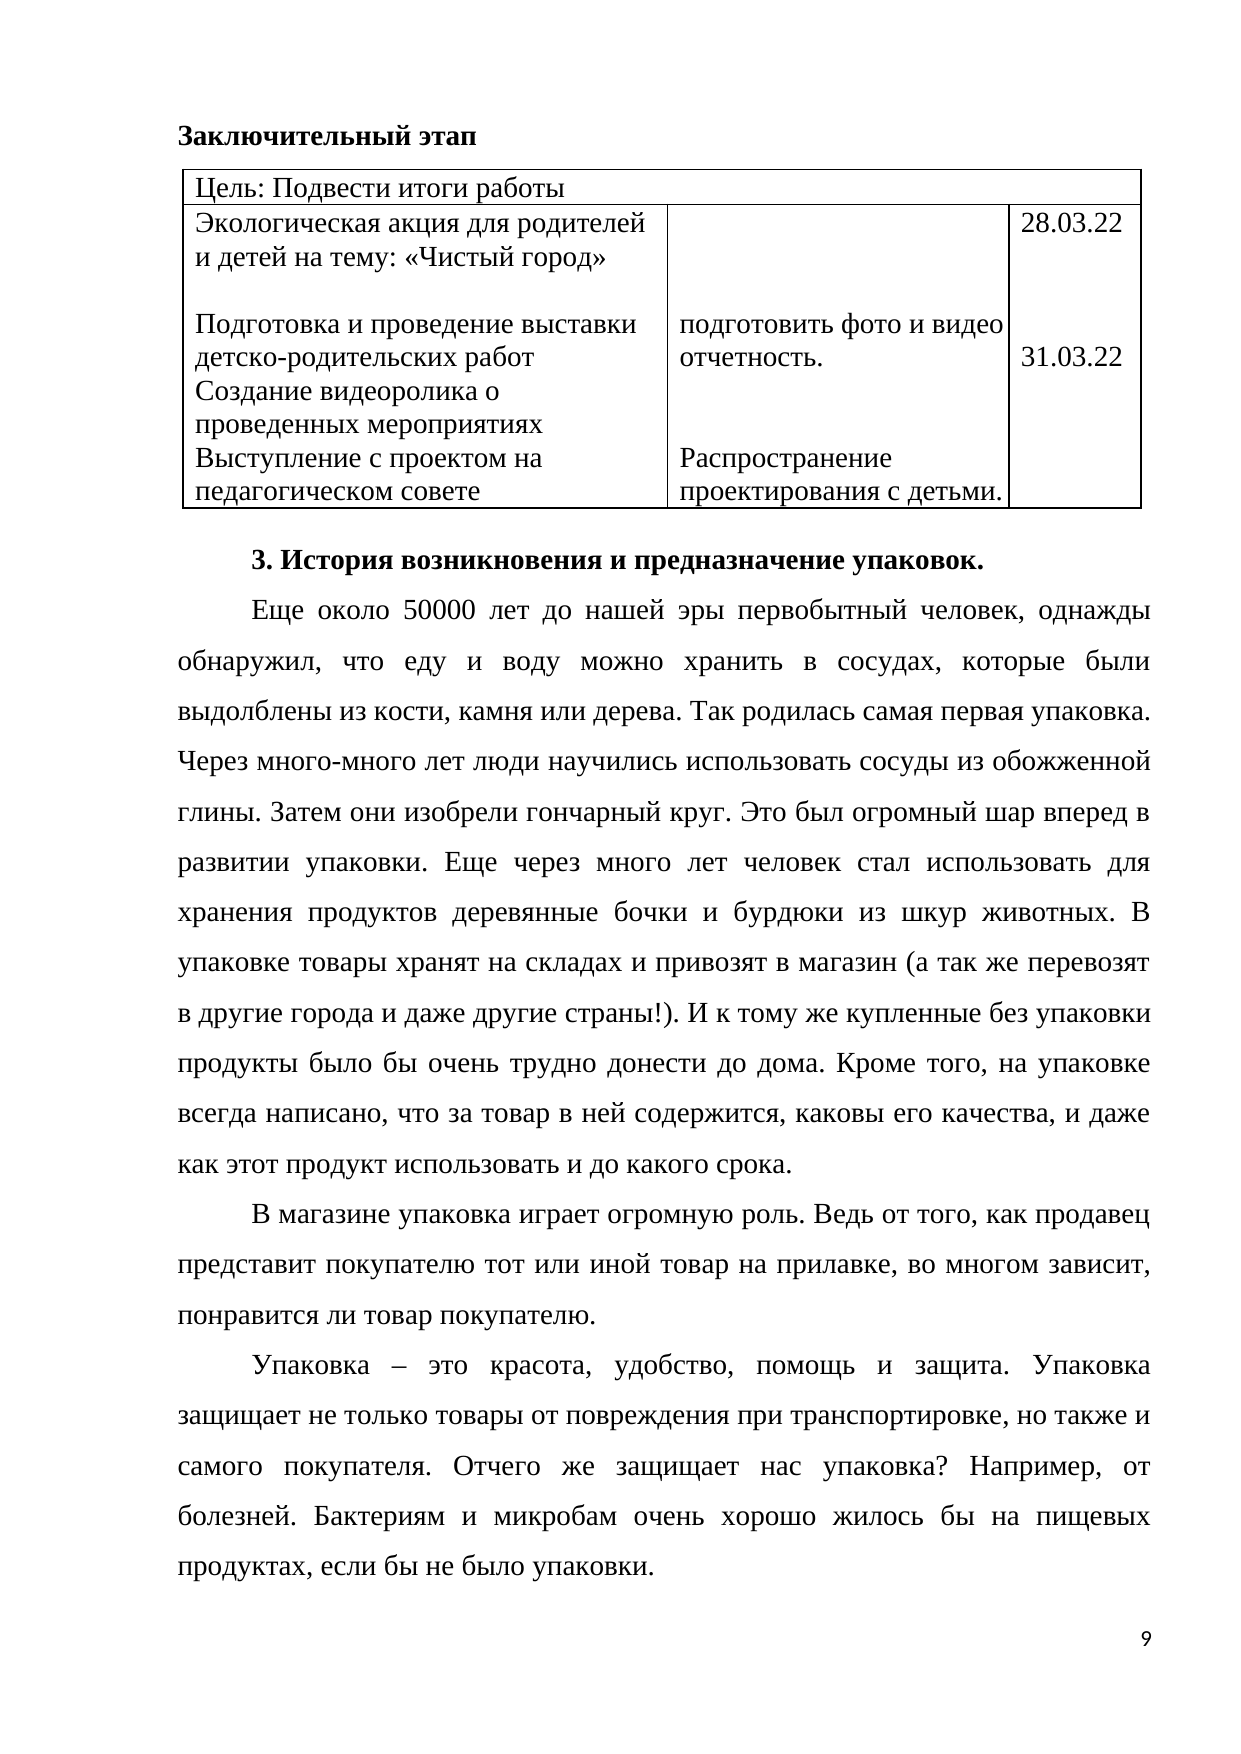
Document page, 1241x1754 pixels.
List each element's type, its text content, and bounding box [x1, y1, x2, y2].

text Упаковка – это красота, удобство, помощь и защита. Упаковка защищает не только товары от повреждения при транспортировке, но также и самого покупателя. Отчего же защищает нас упаковка? Например, от болезней. Бактериям и микробам очень хорошо жилось бы на пищевых продуктах, если бы не было упаковки. [177, 1347, 1152, 1582]
text 3. История возникновения и предназначение упаковок. [177, 542, 1152, 576]
text В магазине упаковка играет огромную роль. Ведь от того, как продавец представит покупателю тот или иной товар на прилавке, во многом зависит, понравится ли товар покупателю. [177, 1196, 1152, 1330]
table_cell подготовить фото и видео отчетность. Распространение проектирования с детьми. [668, 205, 1008, 507]
table_cell 28.03.22 31.03.22 [1010, 205, 1140, 507]
text Еще около 50000 лет до нашей эры первобытный человек, однажды обнаружил, что еду и воду можно хранить в сосудах, которые были выдолблены из кости, камня или дерева. Так родилась самая первая упаковка. Через много-много лет люди научились использовать сосуды из обожженной глины. Затем они изобрели гончарный круг. Это был огромный шар вперед в развитии упаковки. Еще через много лет человек стал использовать для хранения продуктов деревянные бочки и бурдюки из шкур животных. В упаковке товары хранят на складах и привозят в магазин (а так же перевозят в другие города и даже другие страны!). И к тому же купленные без упаковки продукты было бы очень трудно донести до дома. Кроме того, на упаковке всегда написано, что за товар в ней содержится, каковы его качества, и даже как этот продукт использовать и до какого срока. [177, 592, 1152, 1179]
table_cell Экологическая акция для родителей и детей на тему: «Чистый город» Подготовка и проведение выставки детско-родительских работ Создание видеоролика о проведенных мероприятиях Выступление с проектом на педагогическом совете [184, 205, 667, 507]
table_header Цель: Подвести итоги работы [184, 170, 1140, 203]
text Заключительный этап [177, 118, 1152, 152]
